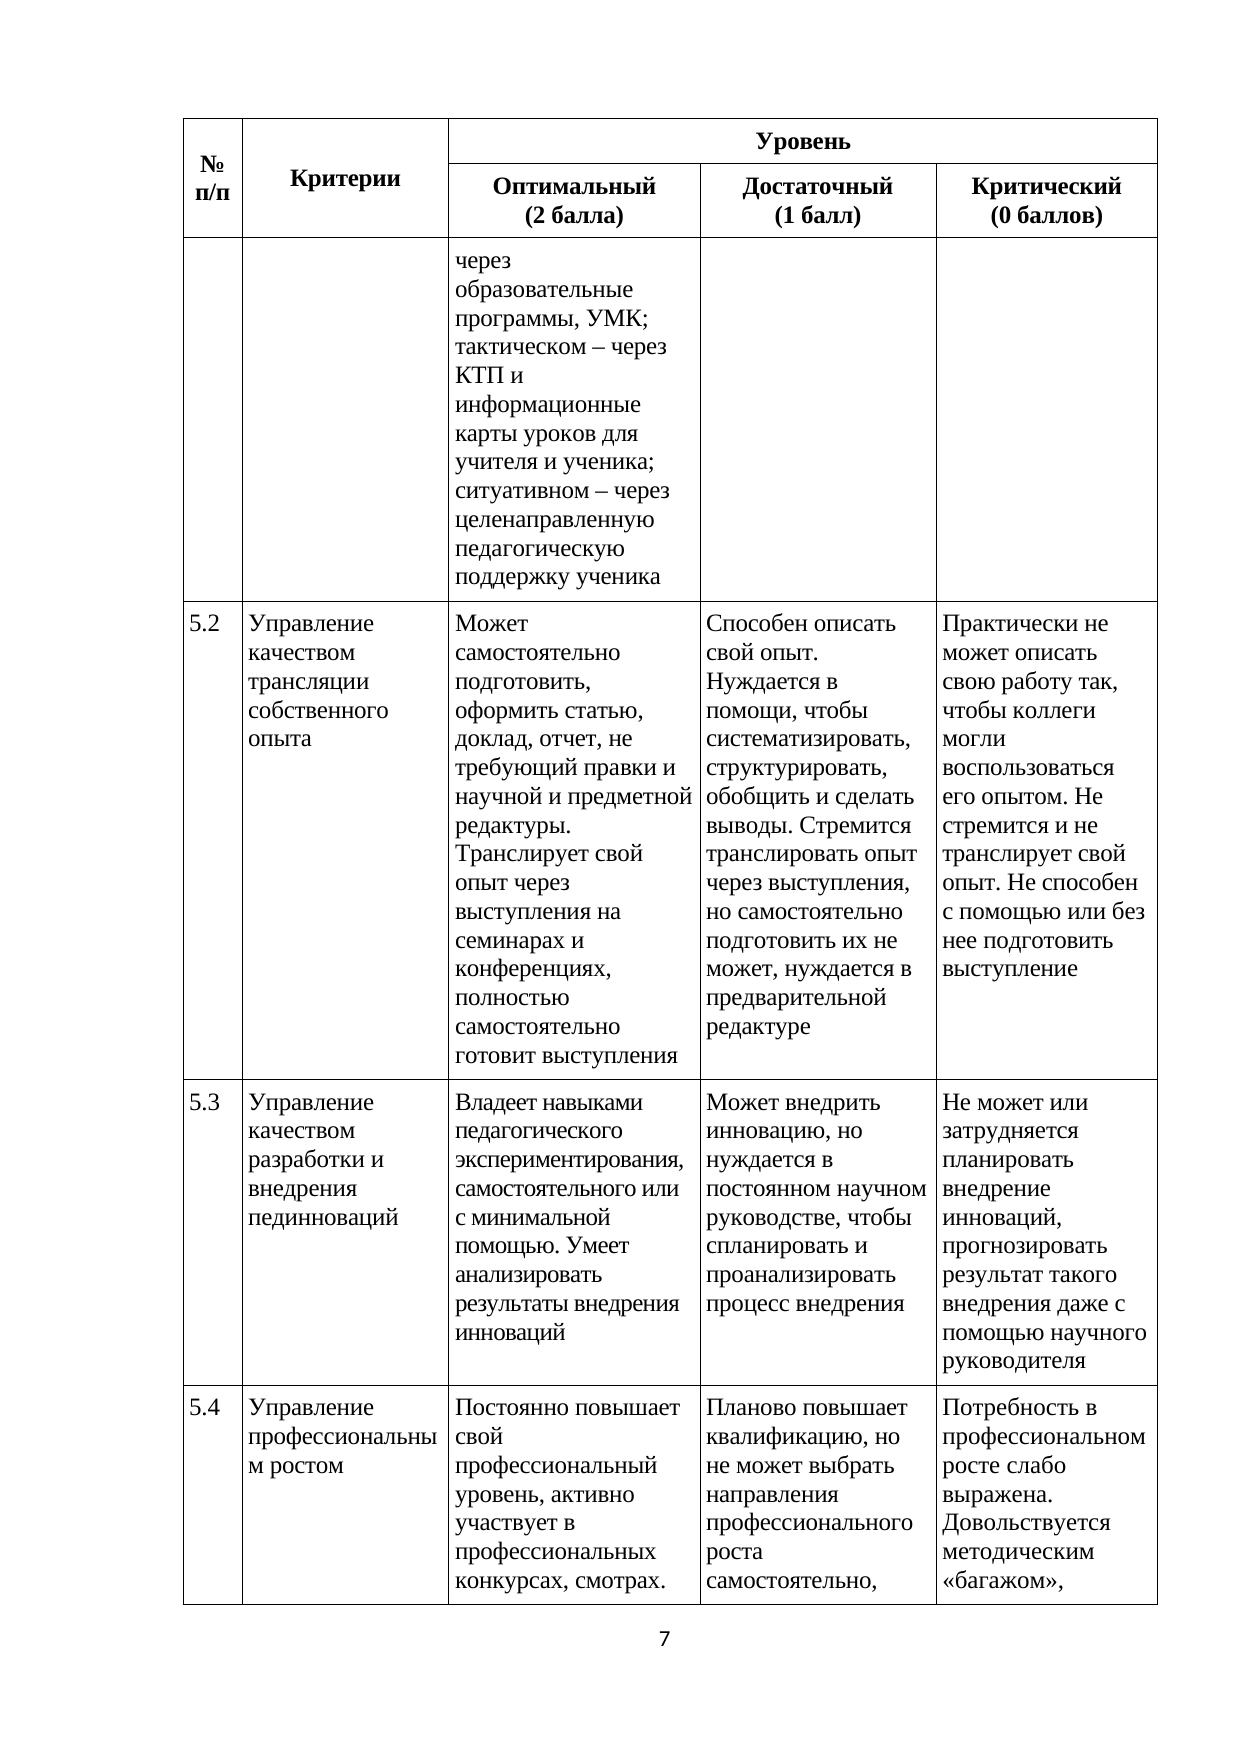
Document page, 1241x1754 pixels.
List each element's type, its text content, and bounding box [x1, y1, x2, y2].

table_cell Достаточный (1 балл) [701, 164, 936, 237]
table_header Уровень [449, 119, 1157, 163]
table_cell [449, 1386, 700, 1604]
table_cell Может самостоятельно подготовить, оформить статью, доклад, отчет, не требующий правки и научной и предметной редактуры. Транслирует свой опыт через выступления на семинарах и конференциях, полностью самостоятельно готовит выступления [449, 602, 700, 1079]
table_cell Владеет навыками педагогического экспериментирования, самостоятельного или с минимальной помощью. Умеет анализировать результаты внедрения инноваций [449, 1080, 700, 1384]
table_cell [937, 1386, 1157, 1604]
table_header Критерии [243, 119, 448, 237]
table_cell [243, 238, 448, 601]
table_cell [937, 238, 1157, 601]
table_cell 5.2 [184, 602, 242, 1079]
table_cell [701, 238, 936, 601]
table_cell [449, 238, 700, 601]
table_cell Управление качеством трансляции собственного опыта [243, 602, 448, 1079]
table_cell Практически не может описать свою работу так, чтобы коллеги могли воспользоваться его опытом. Не стремится и не транслирует свой опыт. Не способен с помощью или без нее подготовить выступление [937, 602, 1157, 1079]
table_cell Может внедрить инновацию, но нуждается в постоянном научном руководстве, чтобы спланировать и проанализировать процесс внедрения [701, 1080, 936, 1384]
table_cell Критический (0 баллов) [937, 164, 1157, 237]
table_cell Способен описать свой опыт. Нуждается в помощи, чтобы систематизировать, структурировать, обобщить и сделать выводы. Стремится транслировать опыт через выступления, но самостоятельно подготовить их не может, нуждается в предварительной редактуре [701, 602, 936, 1079]
table_cell Управление профессиональным ростом [243, 1386, 448, 1604]
table_cell [184, 238, 242, 601]
table_cell Не может или затрудняется планировать внедрение инноваций, прогнозировать результат такого внедрения даже с помощью научного руководителя [937, 1080, 1157, 1384]
table_cell Оптимальный (2 балла) [449, 164, 700, 237]
table_cell 5.3 [184, 1080, 242, 1384]
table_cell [701, 1386, 936, 1604]
table_cell 5.4 [184, 1386, 242, 1604]
table_cell Управление качеством разработки и внедрения пединноваций [243, 1080, 448, 1384]
table_header № п/п [184, 119, 242, 237]
